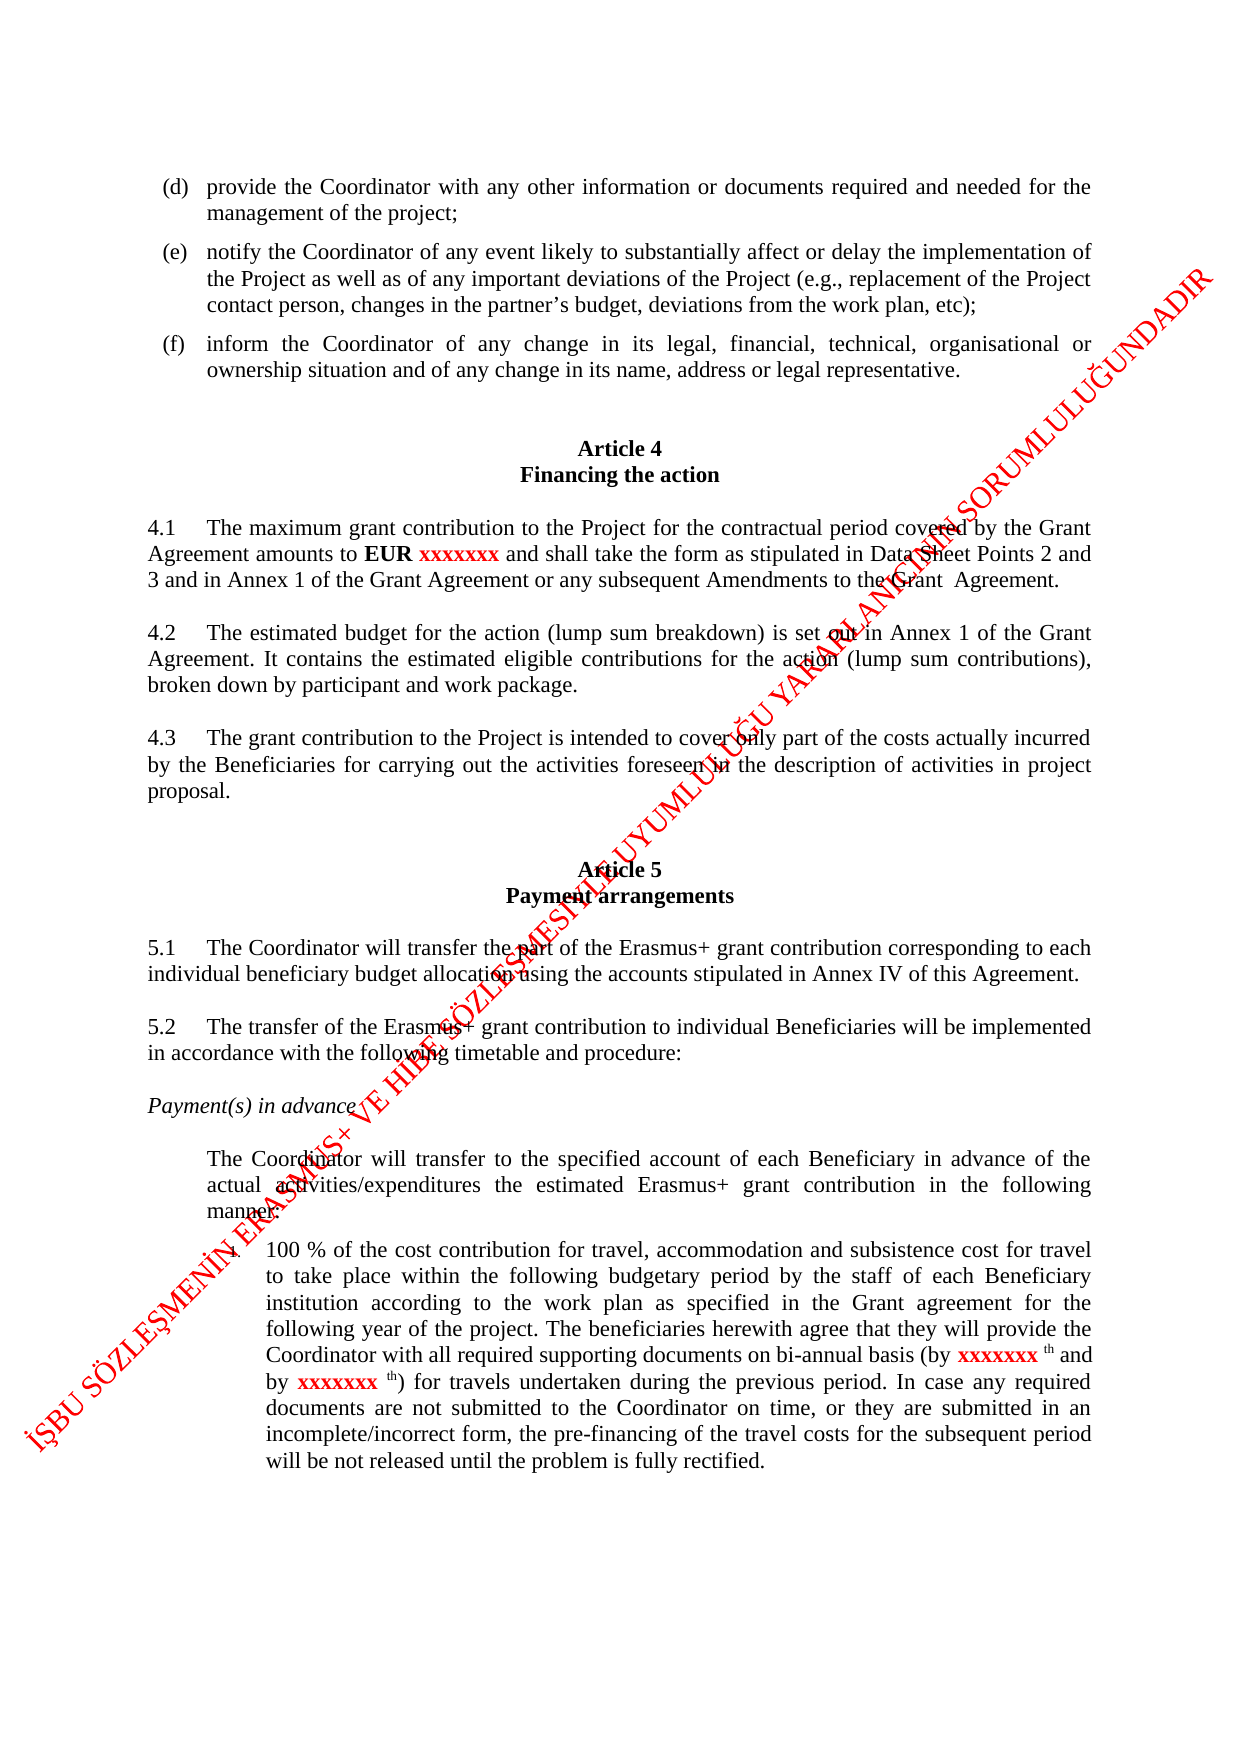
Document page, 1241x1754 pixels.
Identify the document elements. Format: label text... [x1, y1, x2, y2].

list The maximum grant contribution to the Project for the contractual period covered by the Grant Agreement amounts to EUR xxxxxxx and shall take the form as stipulated in Data Sheet Points 2 and 3 and in Annex 1 of the Grant Agreement or any subsequent Amendments to the Grant Agreement. [147, 514, 1093, 593]
list The grant contribution to the Project is intended to cover only part of the costs actually incurred by the Beneficiaries for carrying out the activities foreseen in the description of activities in project proposal. [147, 724, 1093, 803]
list notify the Coordinator of any event likely to substantially affect or delay the implementation of the Project as well as of any important deviations of the Project (e.g., replacement of the Project contact person, changes in the partner’s budget, deviations from the work plan, etc); [162, 238, 1093, 317]
list The Coordinator will transfer the part of the Erasmus+ grant contribution corresponding to each individual beneficiary budget allocation using the accounts stipulated in Annex IV of this Agreement. [147, 935, 1093, 986]
list inform the Coordinator of any change in its legal, financial, technical, organisational or ownership situation and of any change in its name, address or legal representative. [162, 330, 1093, 382]
text The Coordinator will transfer to the specified account of each Beneficiary in advance of the actual activities/expenditures the estimated Erasmus+ grant contribution in the following manner: [207, 1144, 1093, 1224]
list 100 % of the cost contribution for travel, accommodation and subsistence cost for travel to take place within the following budgetary period by the staff of each Beneficiary institution according to the work plan as specified in the Grant agreement for the following year of the project. The beneficiaries herewith agree that they will provide the Coordinator with all required supporting documents on bi-annual basis (by xxxxxxx th and by xxxxxxx th) for travels undertaken during the previous period. In case any required documents are not submitted to the Coordinator on time, or they are submitted in an incomplete/incorrect form, the pre-financing of the travel costs for the subsequent period will be not released until the problem is fully rectified. [228, 1236, 1093, 1473]
subtitle Article 4 Financing the action [520, 435, 746, 487]
list The estimated budget for the action (lump sum breakdown) is set out in Annex 1 of the Grant Agreement. It contains the estimated eligible contributions for the action (lump sum contributions), broken down by participant and work package. [147, 619, 1093, 698]
subtitle Article 5 Payment arrangements [506, 856, 746, 908]
list provide the Coordinator with any other information or documents required and needed for the management of the project; [162, 173, 1093, 226]
text Payment(s) in advance [147, 1092, 1109, 1118]
list The transfer of the Erasmus+ grant contribution to individual Beneficiaries will be implemented in accordance with the following timetable and procedure: [147, 1013, 1093, 1066]
